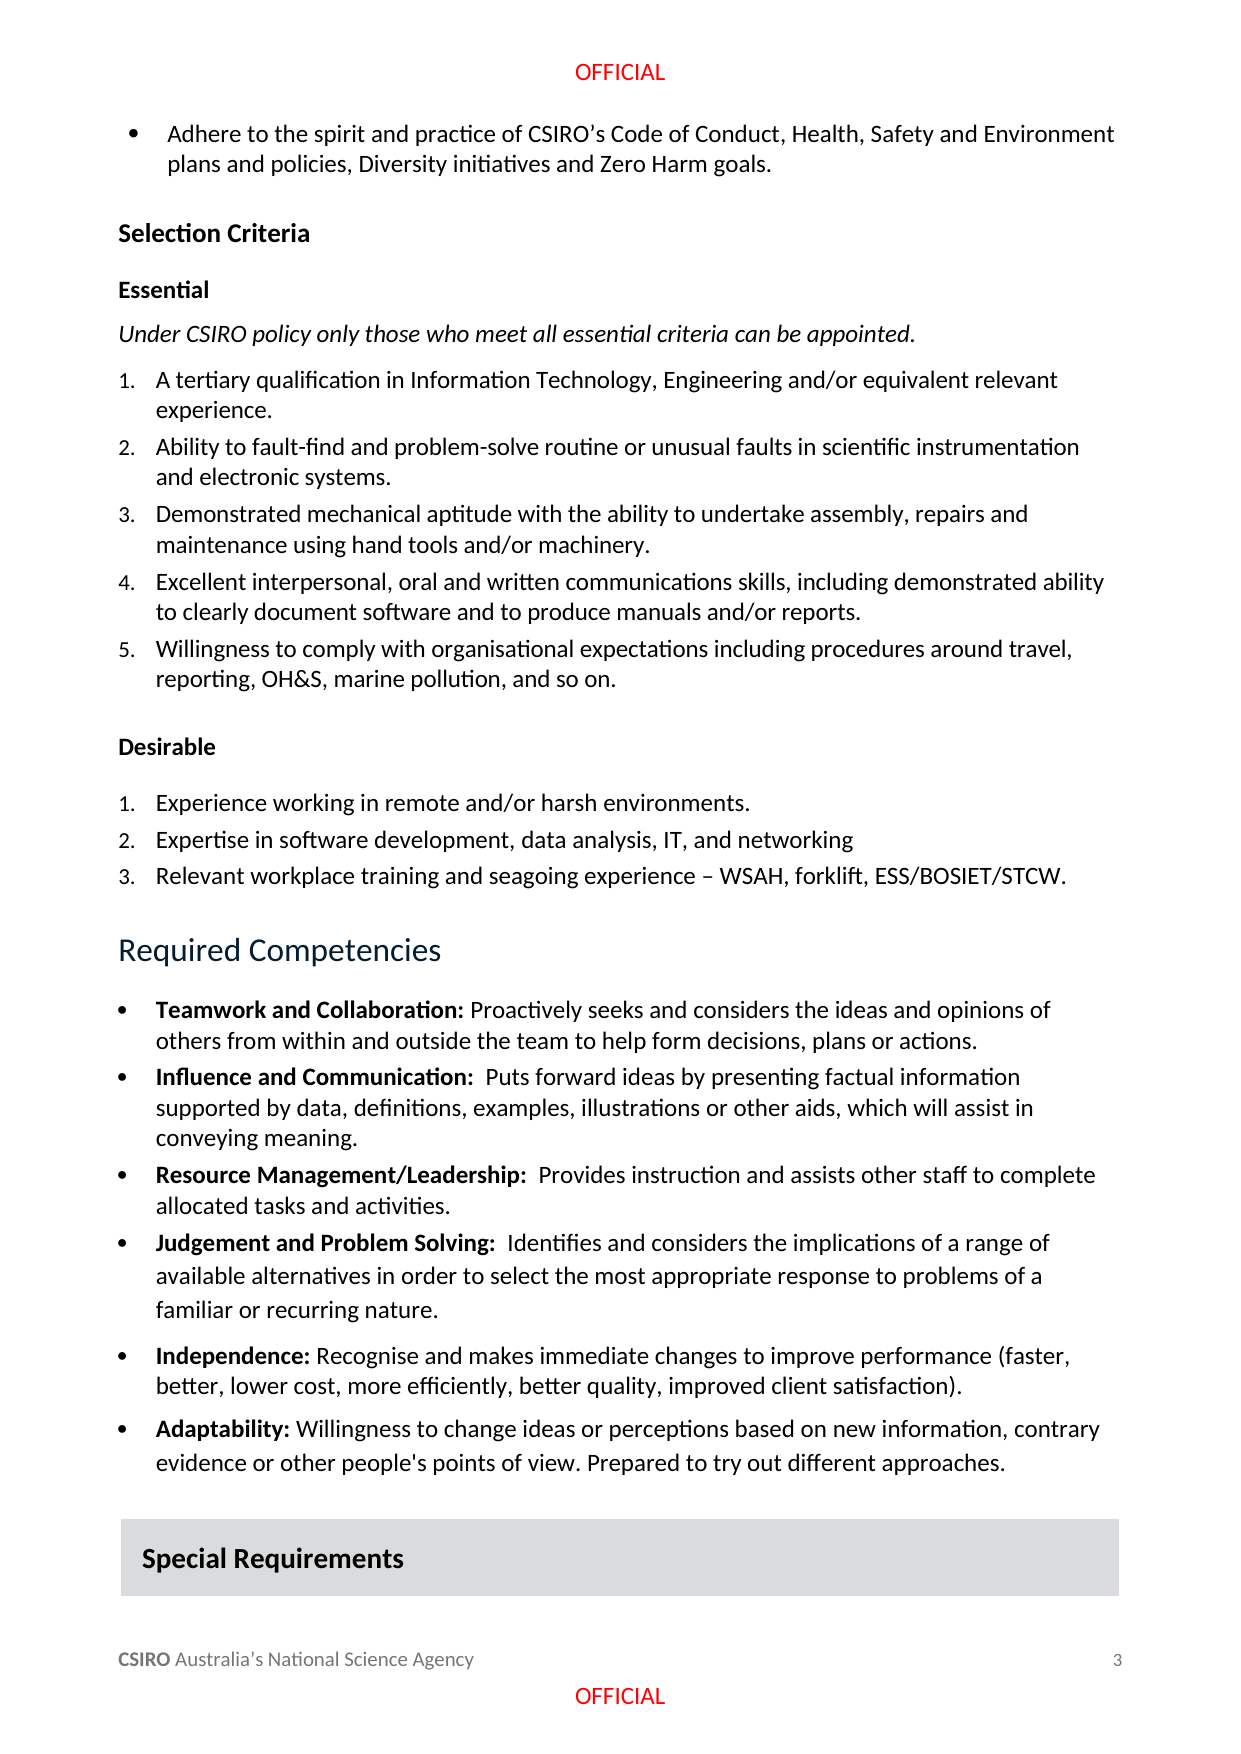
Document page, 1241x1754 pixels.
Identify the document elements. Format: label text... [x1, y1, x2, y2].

list Relevant workplace training and seagoing experience – WSAH, forklift, ESS/BOSIET/STCW. [118, 861, 1122, 891]
list A tertiary qualification in Information Technology, Engineering and/or equivalent relevant experience. [118, 364, 1122, 425]
list Adhere to the spirit and practice of CSIRO’s Code of Conduct, Health, Safety and Environment plans and policies, Diversity initiatives and Zero Harm goals. [129, 118, 1122, 179]
subtitle Desirable [118, 731, 1122, 762]
subtitle Selection Criteria [118, 217, 1122, 250]
list Expertise in software development, data analysis, IT, and networking [118, 824, 1122, 854]
subtitle Essential [118, 275, 1122, 305]
list Experience working in remote and/or harsh environments. [118, 787, 1122, 817]
text Under CSIRO policy only those who meet all essential criteria can be appointed. [118, 318, 1122, 348]
list Willingness to comply with organisational expectations including procedures around travel, reporting, OH&S, marine pollution, and so on. [118, 633, 1122, 694]
list Excellent interpersonal, oral and written communications skills, including demonstrated ability to clearly document software and to produce manuals and/or reports. [118, 566, 1122, 627]
list Demonstrated mechanical aptitude with the ability to undertake assembly, repairs and maintenance using hand tools and/or machinery. [118, 498, 1122, 559]
list Ability to fault-find and problem-solve routine or unusual faults in scientific instrumentation and electronic systems. [118, 431, 1122, 492]
subtitle Special Requirements [121, 1519, 1119, 1596]
